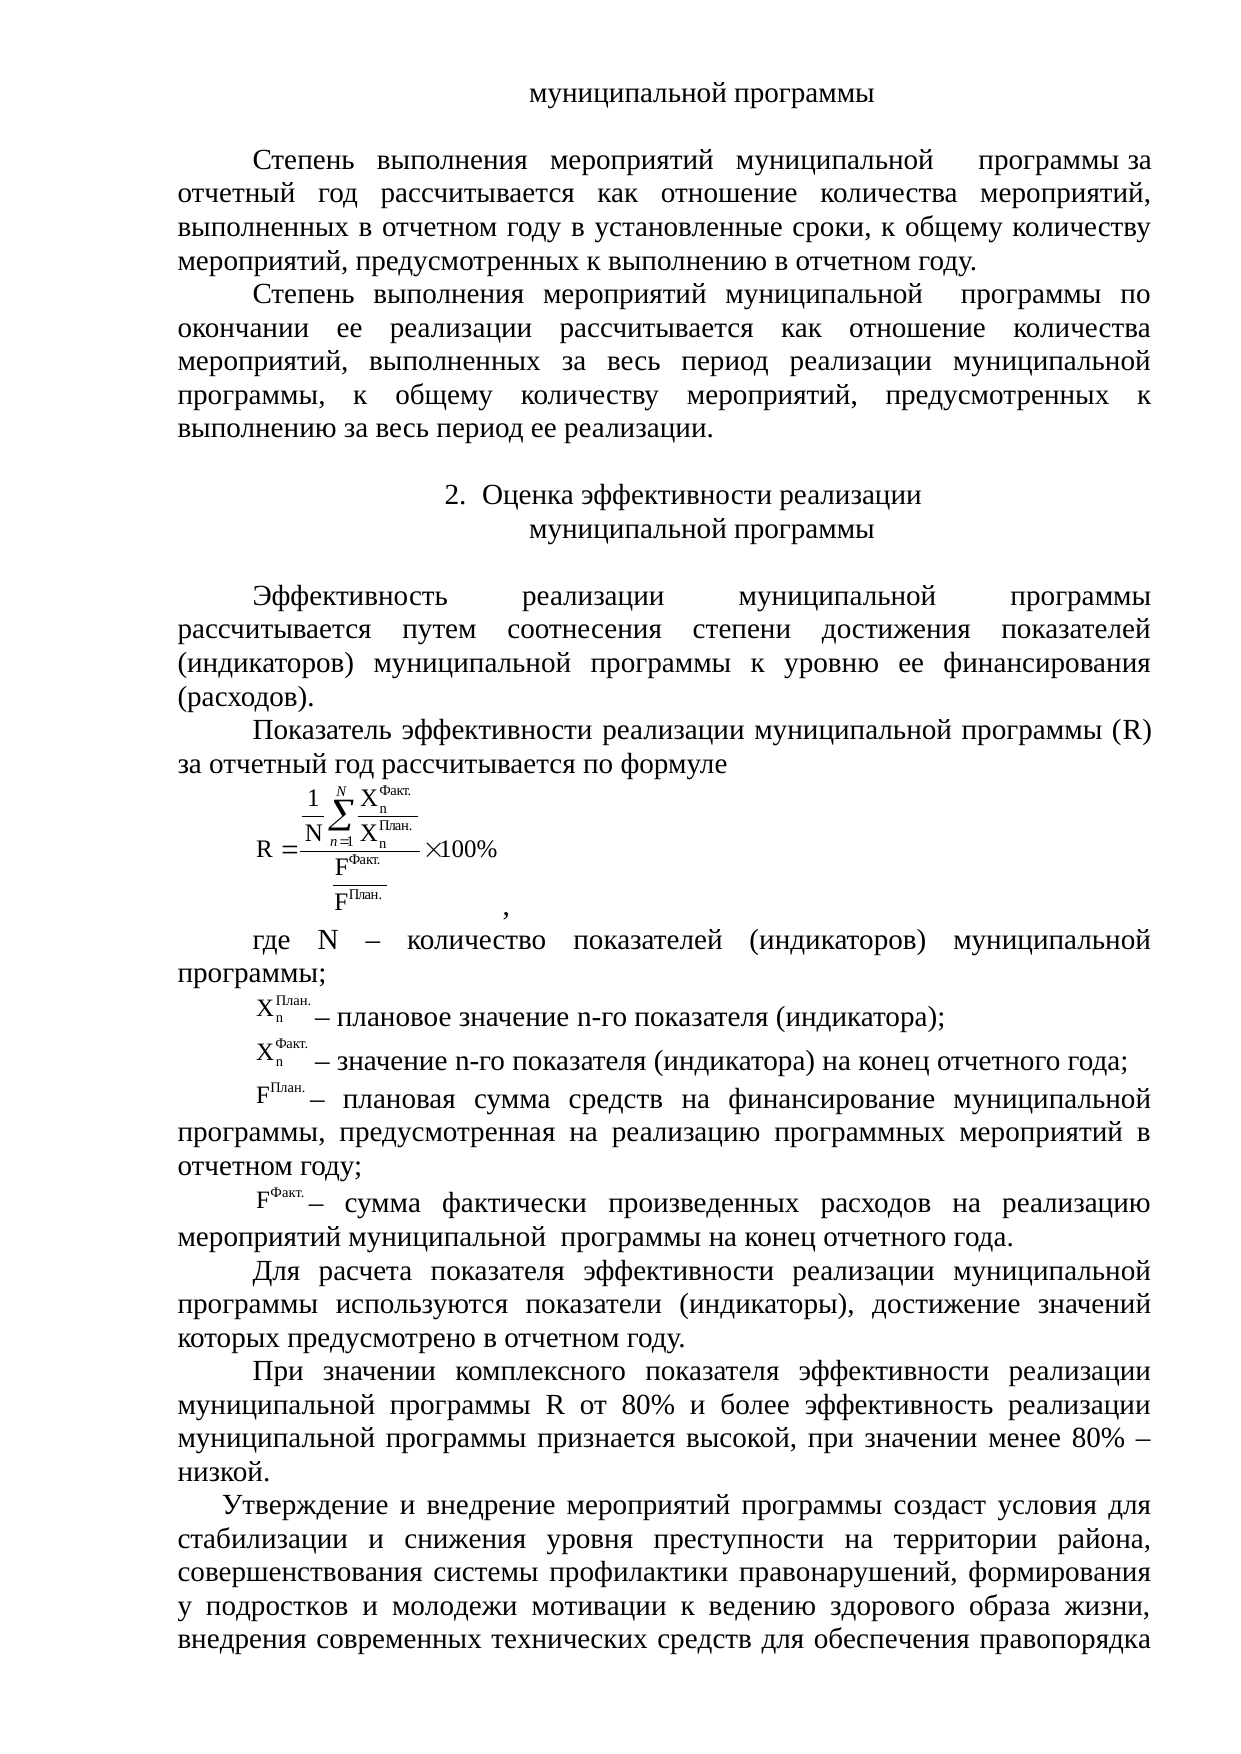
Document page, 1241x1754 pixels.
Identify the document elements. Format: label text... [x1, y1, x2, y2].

text муниципальной программы [177, 75, 1152, 108]
text Степень выполнения мероприятий муниципальной программы по окончании ее реализации рассчитывается как отношение количества мероприятий, выполненных за весь период реализации муниципальной программы, к общему количеству мероприятий, предусмотренных к выполнению за весь период ее реализации. [177, 276, 1152, 444]
text – значение n-го показателя (индикатора) на конец отчетного года; [177, 1033, 1152, 1077]
list Оценка эффективности реализации [215, 477, 1152, 511]
text При значении комплексного показателя эффективности реализации муниципальной программы R от 80% и более эффективность реализации муниципальной программы признается высокой, при значении менее 80% – низкой. [177, 1353, 1152, 1487]
text – сумма фактически произведенных расходов на реализацию мероприятий муниципальной программы на конец отчетного года. [177, 1181, 1152, 1253]
text муниципальной программы [177, 511, 1152, 544]
text , [177, 779, 1152, 922]
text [177, 1487, 1152, 1655]
text – плановая сумма средств на финансирование муниципальной программы, предусмотренная на реализацию программных мероприятий в отчетном году; [177, 1077, 1152, 1181]
text Показатель эффективности реализации муниципальной программы (R) за отчетный год рассчитывается по формуле [177, 712, 1152, 779]
text – плановое значение n-го показателя (индикатора); [177, 989, 1152, 1033]
text где N – количество показателей (индикаторов) муниципальной программы; [177, 922, 1152, 989]
text Для расчета показателя эффективности реализации муниципальной программы используются показатели (индикаторы), достижение значений которых предусмотрено в отчетном году. [177, 1253, 1152, 1353]
text Эффективность реализации муниципальной программы рассчитывается путем соотнесения степени достижения показателей (индикаторов) муниципальной программы к уровню ее финансирования (расходов). [177, 578, 1152, 712]
text Степень выполнения мероприятий муниципальной программы за отчетный год рассчитывается как отношение количества мероприятий, выполненных в отчетном году в установленные сроки, к общему количеству мероприятий, предусмотренных к выполнению в отчетном году. [177, 142, 1152, 276]
